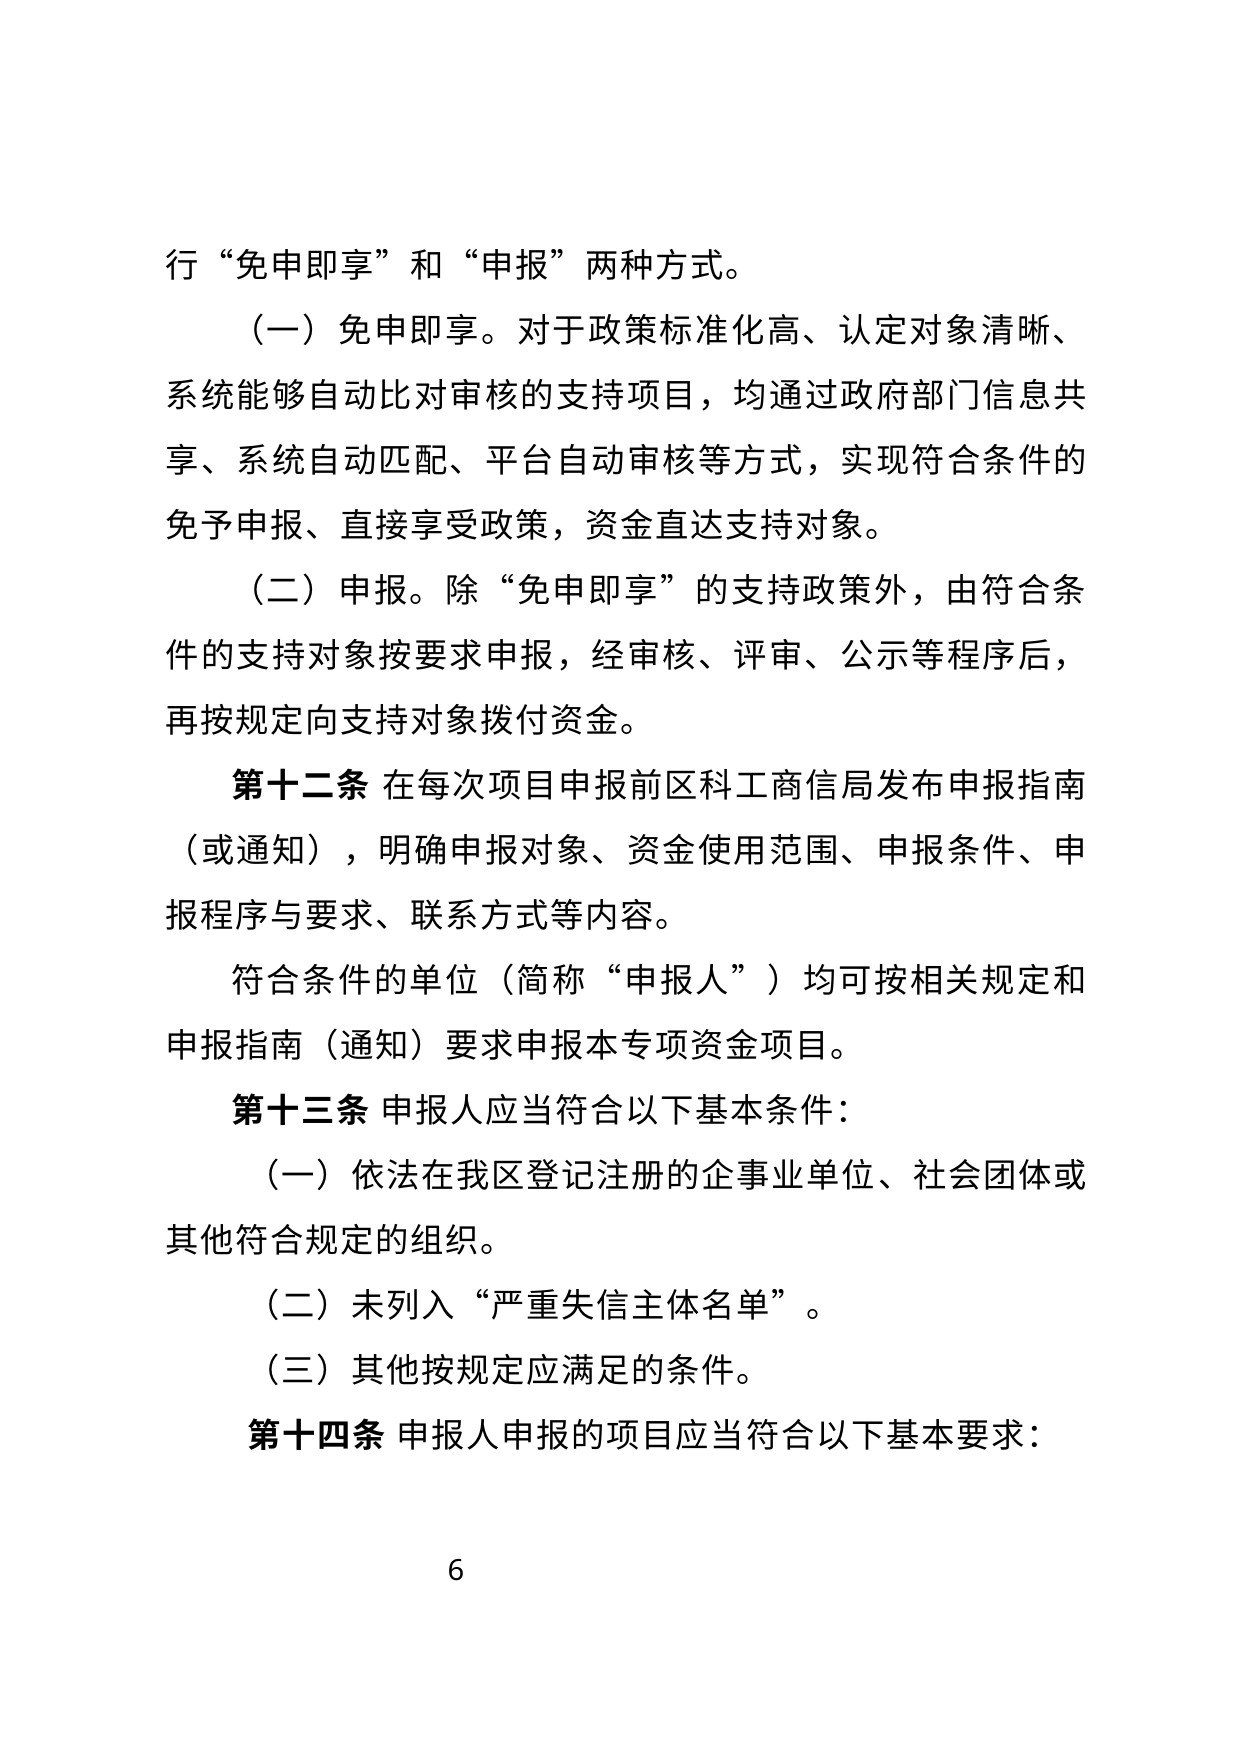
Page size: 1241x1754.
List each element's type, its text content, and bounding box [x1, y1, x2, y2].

text 第十二条 在每次项目申报前区科工商信局发布申报指南（或通知），明确申报对象、资金使用范围、申报条件、申报程序与要求、联系方式等内容。 [165, 750, 1087, 945]
text （二）未列入“严重失信主体名单”。 [165, 1270, 1087, 1335]
text 第十四条 申报人申报的项目应当符合以下基本要求： [165, 1400, 1087, 1465]
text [165, 230, 1087, 295]
text 第十三条 申报人应当符合以下基本条件： [165, 1075, 1087, 1140]
text （一）免申即享。对于政策标准化高、认定对象清晰、系统能够自动比对审核的支持项目，均通过政府部门信息共享、系统自动匹配、平台自动审核等方式，实现符合条件的免予申报、直接享受政策，资金直达支持对象。 [165, 295, 1087, 555]
text （二）申报。除“免申即享”的支持政策外，由符合条件的支持对象按要求申报，经审核、评审、公示等程序后，再按规定向支持对象拨付资金。 [165, 555, 1087, 750]
text （一）依法在我区登记注册的企事业单位、社会团体或其他符合规定的组织。 [165, 1140, 1087, 1270]
text （三）其他按规定应满足的条件。 [165, 1335, 1087, 1400]
text 符合条件的单位（简称“申报人”）均可按相关规定和申报指南（通知）要求申报本专项资金项目。 [165, 945, 1087, 1075]
